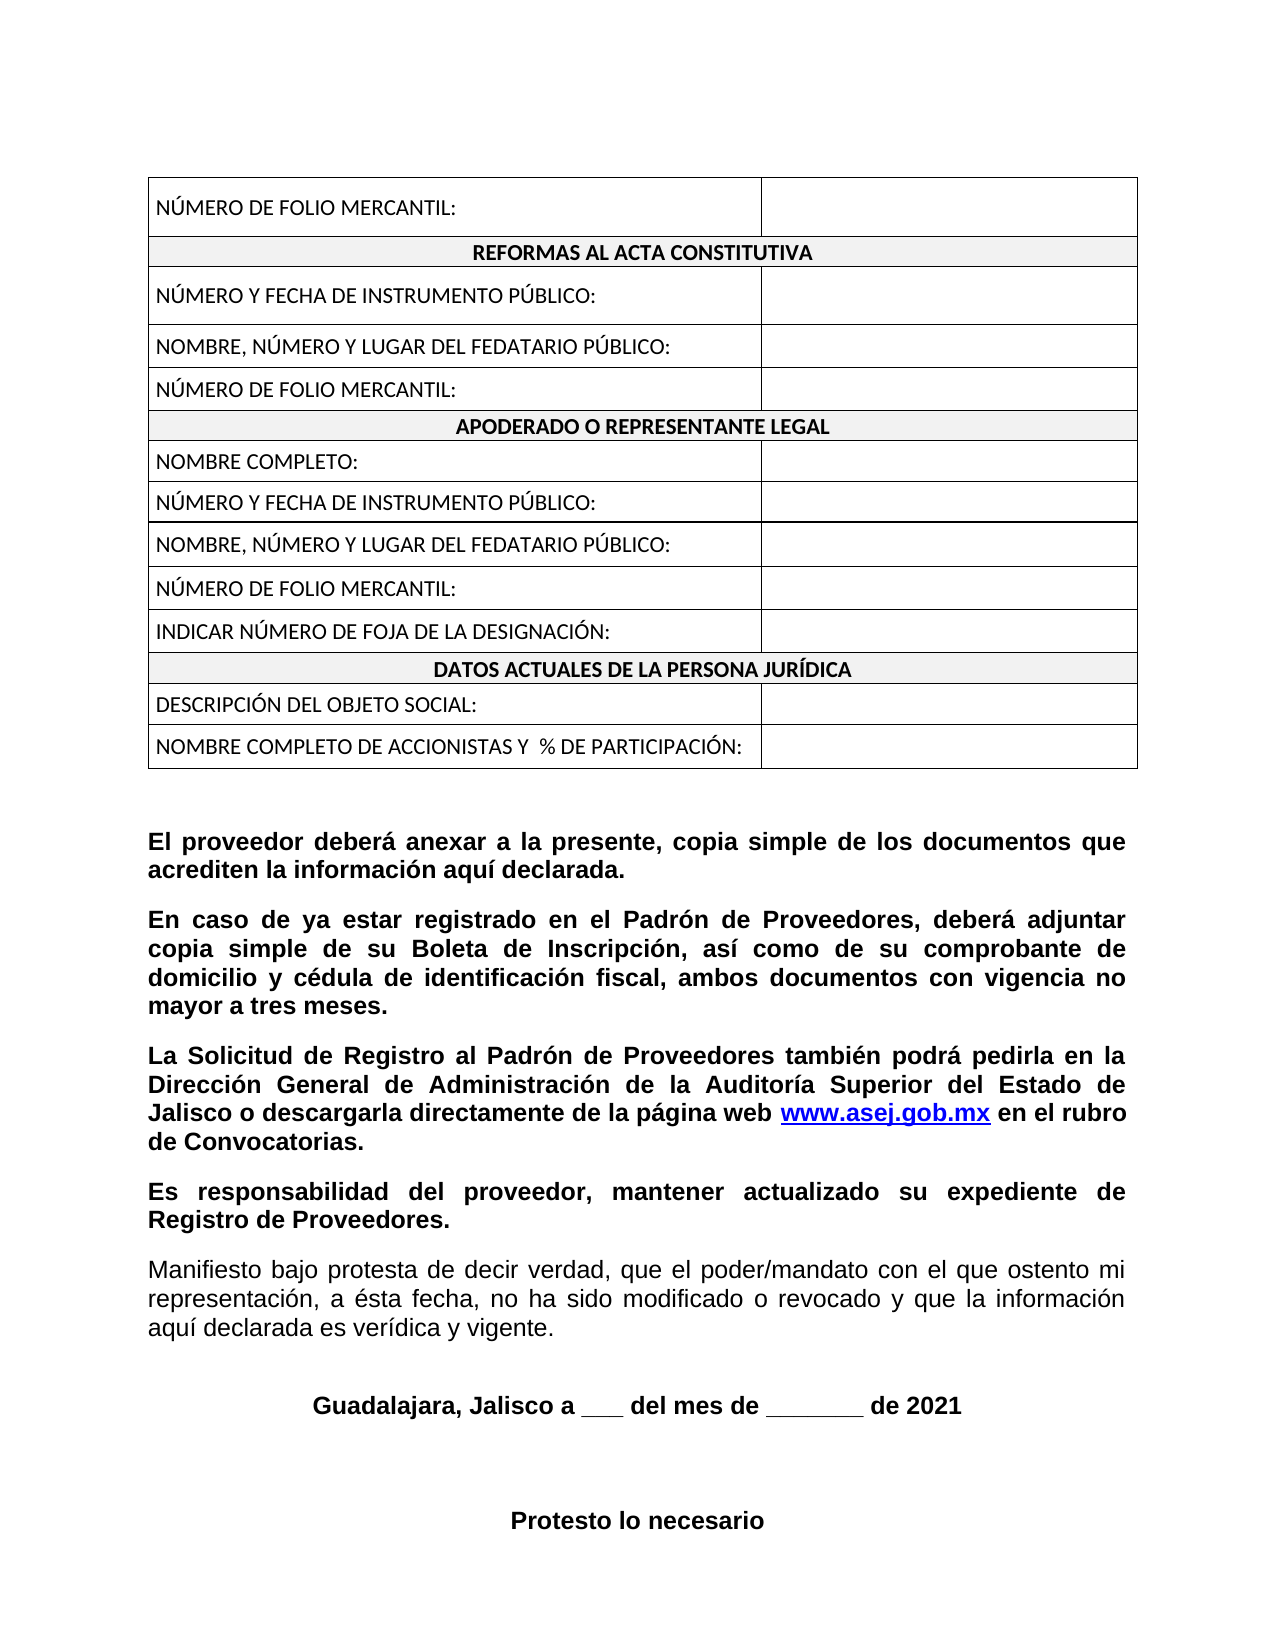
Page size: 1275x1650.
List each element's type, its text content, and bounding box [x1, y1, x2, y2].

text Manifiesto bajo protesta de decir verdad, que el poder/mandato con el que ostento mi representación, a ésta fecha, no ha sido modificado o revocado y que la información aquí declarada es verídica y vigente. [148, 1255, 1127, 1341]
table_cell [762, 684, 1137, 724]
table_cell NÚMERO Y FECHA DE INSTRUMENTO PÚBLICO: [149, 267, 761, 324]
table_cell NÚMERO DE FOLIO MERCANTIL: [149, 368, 761, 410]
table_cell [149, 325, 761, 367]
table_cell [762, 325, 1137, 367]
table_cell INDICAR NÚMERO DE FOJA DE LA DESIGNACIÓN: [149, 610, 761, 652]
table_cell NOMBRE, NÚMERO Y LUGAR DEL FEDATARIO PÚBLICO: [149, 523, 761, 566]
table_cell [762, 610, 1137, 652]
table_cell [762, 567, 1137, 609]
text La Solicitud de Registro al Padrón de Proveedores también podrá pedirla en la Dirección General de Administración de la Auditoría Superior del Estado de Jalisco o descargarla directamente de la página web www.asej.gob.mx en el rubro de Convocatorias. [148, 1041, 1127, 1156]
text Es responsabilidad del proveedor, mantener actualizado su expediente de Registro de Proveedores. [148, 1177, 1127, 1234]
text Guadalajara, Jalisco a ___ del mes de _______ de 2021 [148, 1391, 1127, 1419]
table_cell DESCRIPCIÓN DEL OBJETO SOCIAL: [149, 684, 761, 724]
table_cell APODERADO O REPRESENTANTE LEGAL [149, 411, 1137, 440]
table_cell [762, 482, 1137, 521]
table_cell [762, 368, 1137, 410]
table_cell [762, 267, 1137, 324]
text El proveedor deberá anexar a la presente, copia simple de los documentos que acrediten la información aquí declarada. [148, 827, 1127, 884]
text En caso de ya estar registrado en el Padrón de Proveedores, deberá adjuntar copia simple de su Boleta de Inscripción, así como de su comprobante de domicilio y cédula de identificación fiscal, ambos documentos con vigencia no mayor a tres meses. [148, 905, 1127, 1020]
table_cell NOMBRE COMPLETO: [149, 441, 761, 481]
table_cell [762, 178, 1137, 236]
table_cell NÚMERO DE FOLIO MERCANTIL: [149, 178, 761, 236]
table_cell NÚMERO Y FECHA DE INSTRUMENTO PÚBLICO: [149, 482, 761, 521]
table_cell DATOS ACTUALES DE LA PERSONA JURÍDICA [149, 653, 1137, 683]
table_cell REFORMAS AL ACTA CONSTITUTIVA [149, 237, 1137, 266]
table_cell NOMBRE COMPLETO DE ACCIONISTAS Y % DE PARTICIPACIÓN: [149, 725, 761, 768]
table_cell [762, 523, 1137, 566]
text Protesto lo necesario [148, 1506, 1127, 1534]
table_cell [762, 725, 1137, 768]
table_cell NÚMERO DE FOLIO MERCANTIL: [149, 567, 761, 609]
table_cell [762, 441, 1137, 481]
